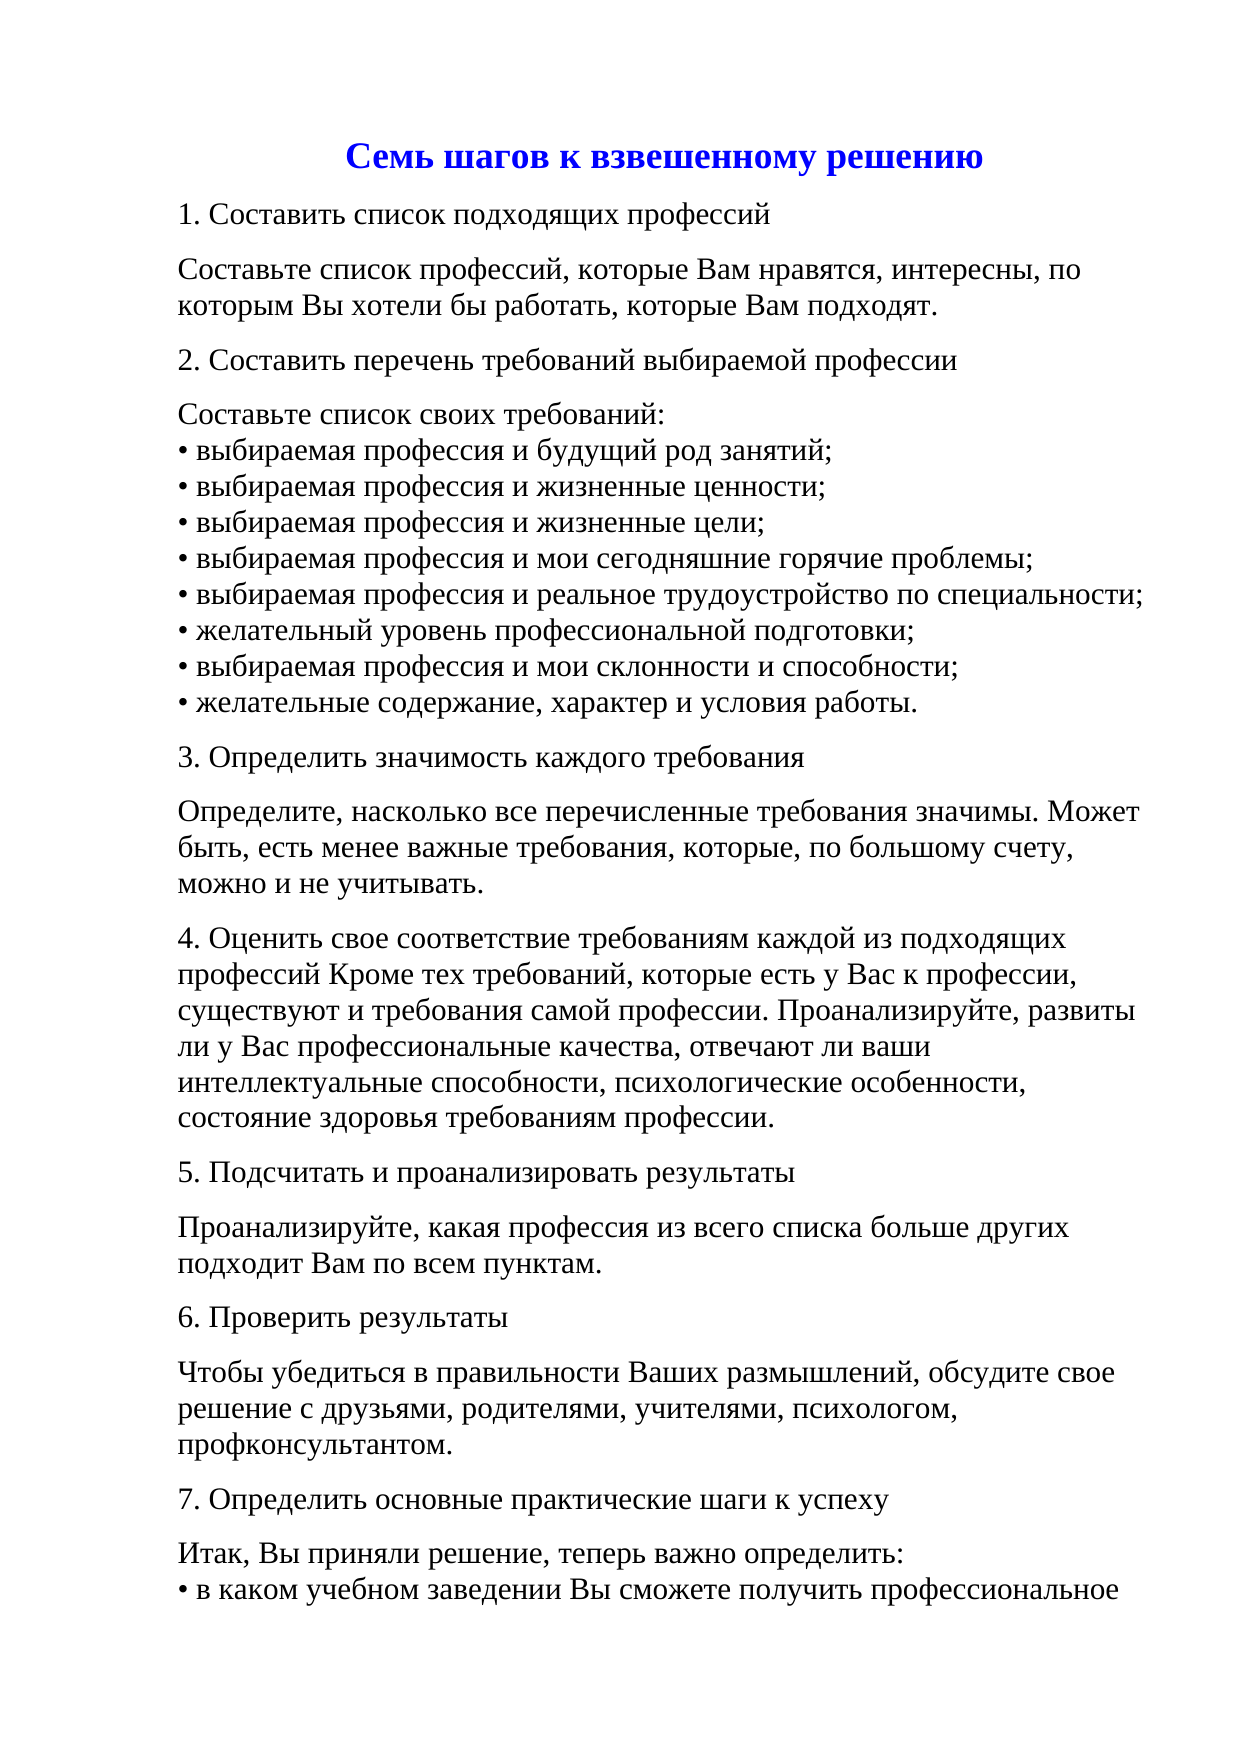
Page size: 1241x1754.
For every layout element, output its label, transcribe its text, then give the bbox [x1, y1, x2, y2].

text 5. Подсчитать и проанализировать результаты [177, 1153, 1152, 1189]
text Семь шагов к взвешенному решению [177, 134, 1152, 177]
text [177, 1535, 1152, 1607]
text Составьте список своих требований: • выбираемая профессия и будущий род занятий; • выбираемая профессия и жизненные ценности; • выбираемая профессия и жизненные цели; • выбираемая профессия и мои сегодняшние горячие проблемы; • выбираемая профессия и реальное трудоустройство по специальности; • желательный уровень профессиональной подготовки; • выбираемая профессия и мои склонности и способности; • желательные содержание, характер и условия работы. [177, 396, 1152, 719]
text 2. Составить перечень требований выбираемой профессии [177, 341, 1152, 377]
text Проанализируйте, какая профессия из всего списка больше других подходит Вам по всем пунктам. [177, 1208, 1152, 1280]
text 3. Определить значимость каждого требования [177, 738, 1152, 774]
text 7. Определить основные практические шаги к успеху [177, 1480, 1152, 1516]
text 1. Составить список подходящих профессий [177, 196, 1152, 232]
text 4. Оценить свое соответствие требованиям каждой из подходящих профессий Кроме тех требований, которые есть у Вас к профессии, существуют и требования самой профессии. Проанализируйте, развиты ли у Вас профессиональные качества, отвечают ли ваши интеллектуальные способности, психологические особенности, состояние здоровья требованиям профессии. [177, 919, 1152, 1135]
text Составьте список профессий, которые Вам нравятся, интересны, по которым Вы хотели бы работать, которые Вам подходят. [177, 250, 1152, 322]
text 6. Проверить результаты [177, 1299, 1152, 1335]
text Определите, насколько все перечисленные требования значимы. Может быть, есть менее важные требования, которые, по большому счету, можно и не учитывать. [177, 792, 1152, 900]
text Чтобы убедиться в правильности Ваших размышлений, обсудите свое решение с друзьями, родителями, учителями, психологом, профконсультантом. [177, 1353, 1152, 1461]
